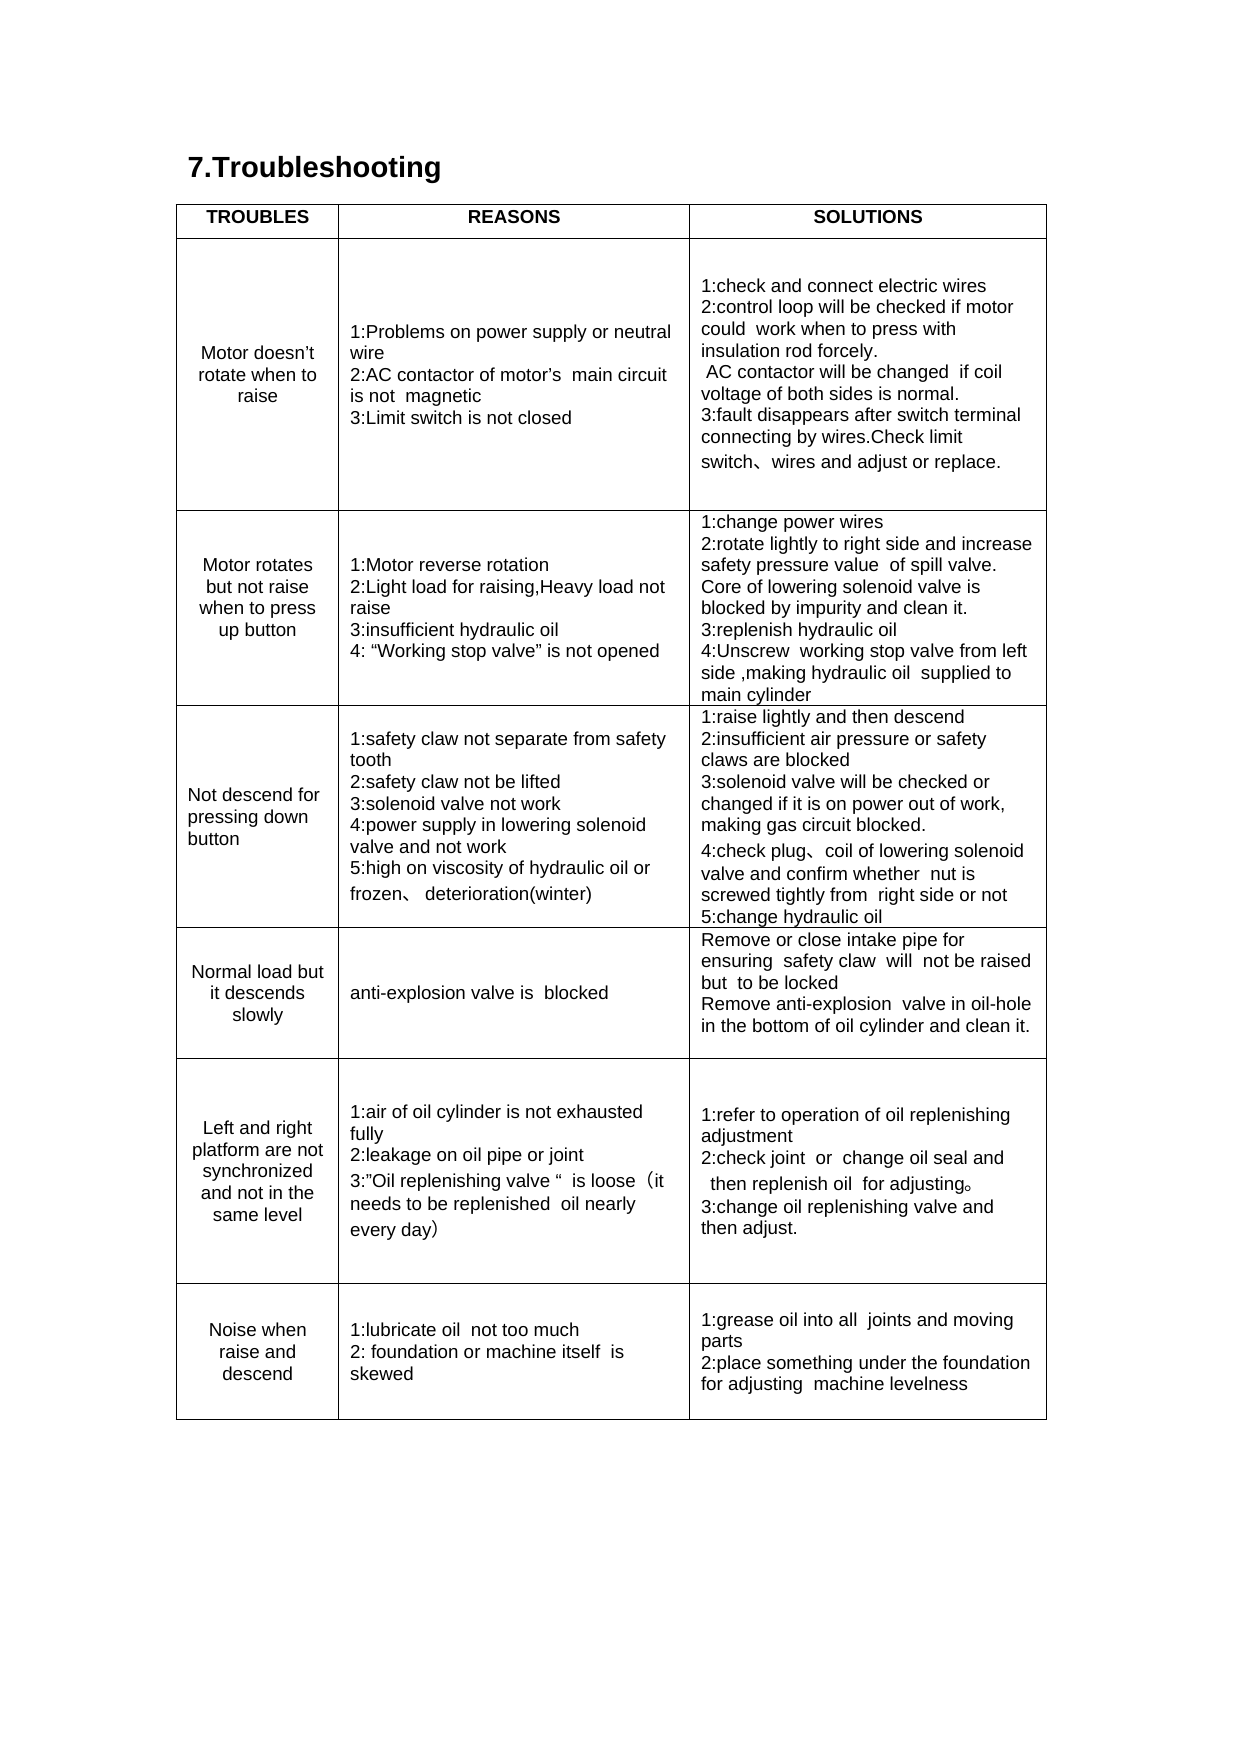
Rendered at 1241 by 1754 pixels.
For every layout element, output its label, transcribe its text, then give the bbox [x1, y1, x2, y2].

table_cell 1:air of oil cylinder is not exhausted fully 2:leakage on oil pipe or joint 3:”Oil replenishing valve “ is loose（it needs to be replenished oil nearly every day） [339, 1059, 689, 1283]
table_header TROUBLES [177, 205, 338, 238]
table_cell Left and right platform are not synchronized and not in the same level [177, 1059, 338, 1283]
table_header SOLUTIONS [690, 205, 1046, 238]
table_cell 1:lubricate oil not too much 2: foundation or machine itself is skewed [339, 1284, 689, 1419]
table_cell Motor rotates but not raise when to press up button [177, 511, 338, 705]
table_cell Not descend for pressing down button [177, 706, 338, 927]
table_cell Noise when raise and descend [177, 1284, 338, 1419]
table_cell Motor doesn’t rotate when to raise [177, 239, 338, 510]
table_header REASONS [339, 205, 689, 238]
table_cell anti-explosion valve is blocked [339, 928, 689, 1058]
table_cell 1:check and connect electric wires 2:control loop will be checked if motor could work when to press with insulation rod forcely. AC contactor will be changed if coil voltage of both sides is normal. 3:fault disappears after switch terminal connecting by wires.Check limit switch、wires and adjust or replace. [690, 239, 1046, 510]
table_cell 1:refer to operation of oil replenishing adjustment 2:check joint or change oil seal and then replenish oil for adjusting。 3:change oil replenishing valve and then adjust. [690, 1059, 1046, 1283]
table_cell 1:change power wires 2:rotate lightly to right side and increase safety pressure value of spill valve. Core of lowering solenoid valve is blocked by impurity and clean it. 3:replenish hydraulic oil 4:Unscrew working stop valve from left side ,making hydraulic oil supplied to main cylinder [690, 511, 1046, 705]
table_cell 1:safety claw not separate from safety tooth 2:safety claw not be lifted 3:solenoid valve not work 4:power supply in lowering solenoid valve and not work 5:high on viscosity of hydraulic oil or frozen、 deterioration(winter) [339, 706, 689, 927]
table_cell 1:raise lightly and then descend 2:insufficient air pressure or safety claws are blocked 3:solenoid valve will be checked or changed if it is on power out of work, making gas circuit blocked. 4:check plug、coil of lowering solenoid valve and confirm whether nut is screwed tightly from right side or not 5:change hydraulic oil [690, 706, 1046, 927]
table_cell Normal load but it descends slowly [177, 928, 338, 1058]
table_cell 1:grease oil into all joints and moving parts 2:place something under the foundation for adjusting machine levelness [690, 1284, 1046, 1419]
table_cell Remove or close intake pipe for ensuring safety claw will not be raised but to be locked Remove anti-explosion valve in oil-hole in the bottom of oil cylinder and clean it. [690, 928, 1046, 1058]
table_cell 1:Motor reverse rotation 2:Light load for raising,Heavy load not raise 3:insufficient hydraulic oil 4: “Working stop valve” is not opened [339, 511, 689, 705]
text 7.Troubleshooting [187, 150, 1053, 183]
table_cell 1:Problems on power supply or neutral wire 2:AC contactor of motor’s main circuit is not magnetic 3:Limit switch is not closed [339, 239, 689, 510]
